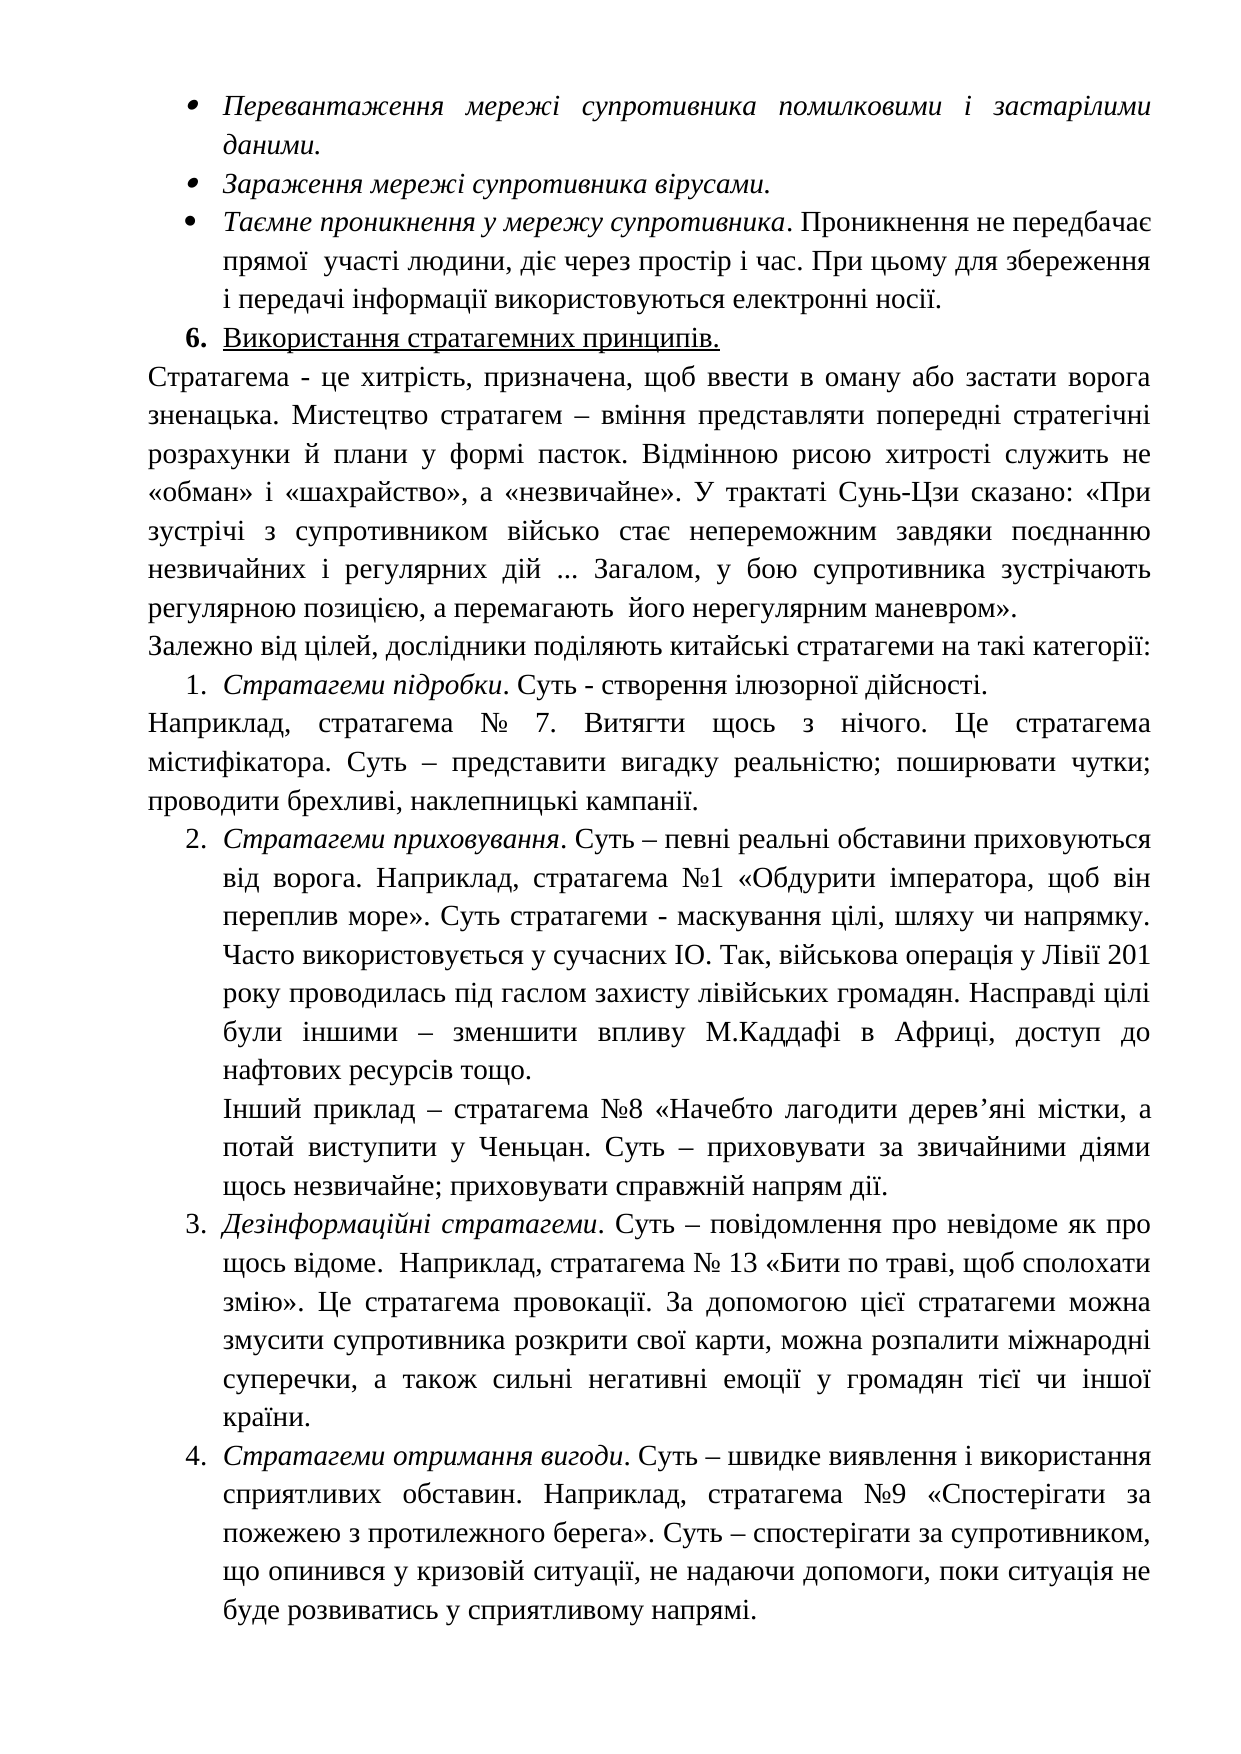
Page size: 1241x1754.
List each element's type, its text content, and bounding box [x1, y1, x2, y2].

list Дезінформаційні стратагеми. Суть – повідомлення про невідоме як про щось відоме. Наприклад, стратагема № 13 «Бити по траві, щоб сполохати змію». Це стратагема провокації. За допомогою цієї стратагеми можна змусити супротивника розкрити свої карти, можна розпалити міжнародні суперечки, а також сильні негативні емоції у громадян тієї чи іншої країни. [185, 1207, 1152, 1433]
list Перевантаження мережі супротивника помилковими і застарілими даними. [185, 88, 1152, 161]
list Стратагеми приховування. Суть – певні реальні обставини приховуються від ворога. Наприклад, стратагема №1 «Обдурити імператора, щоб він переплив море». Суть стратагеми - маскування цілі, шляху чи напрямку. Часто використовується у сучасних ІО. Так, військова операція у Лівії 201 року проводилась під гаслом захисту лівійських громадян. Насправді цілі були іншими – зменшити впливу М.Каддафі в Африці, доступ до нафтових ресурсів тощо. [185, 821, 1152, 1086]
list Таємне проникнення у мережу супротивника. Проникнення не передбачає прямої участі людини, діє через простір і час. При цьому для збереження і передачі інформації використовуються електронні носії. [185, 204, 1152, 315]
text Стратагема - це хитрість, призначена, щоб ввести в оману або застати ворога зненацька. Мистецтво стратагем – вміння представляти попередні стратегічні розрахунки й плани у формі пасток. Відмінною рисою хитрості служить не «обман» і «шахрайство», а «незвичайне». У трактаті Сунь-Цзи сказано: «При зустрічі з супротивником військо стає непереможним завдяки поєднанню незвичайних і регулярних дій ... Загалом, у бою супротивника зустрічають регулярною позицією, а перемагають його нерегулярним маневром». [148, 359, 1152, 623]
list Стратагеми підробки. Суть - створення ілюзорної дійсності. [185, 667, 1152, 701]
list Інший приклад – стратагема №8 «Начебто лагодити дерев’яні містки, а потай виступити у Ченьцан. Суть – приховувати за звичайними діями щось незвичайне; приховувати справжній напрям дії. [223, 1091, 1152, 1202]
list Стратагеми отримання вигоди. Суть – швидке виявлення і використання сприятливих обставин. Наприклад, стратагема №9 «Спостерігати за пожежею з протилежного берега». Суть – спостерігати за супротивником, що опинився у кризовій ситуації, не надаючи допомоги, поки ситуація не буде розвиватись у сприятливому напрямі. [185, 1438, 1152, 1626]
text Наприклад, стратагема № 7. Витягти щось з нічого. Це стратагема містифікатора. Суть – представити вигадку реальністю; поширювати чутки; проводити брехливі, наклепницькі кампанії. [148, 706, 1152, 816]
list Використання стратагемних принципів. [185, 320, 1152, 354]
list Зараження мережі супротивника вірусами. [185, 166, 1152, 199]
text Залежно від цілей, дослідники поділяють китайські стратагеми на такі категорії: [148, 628, 1152, 662]
